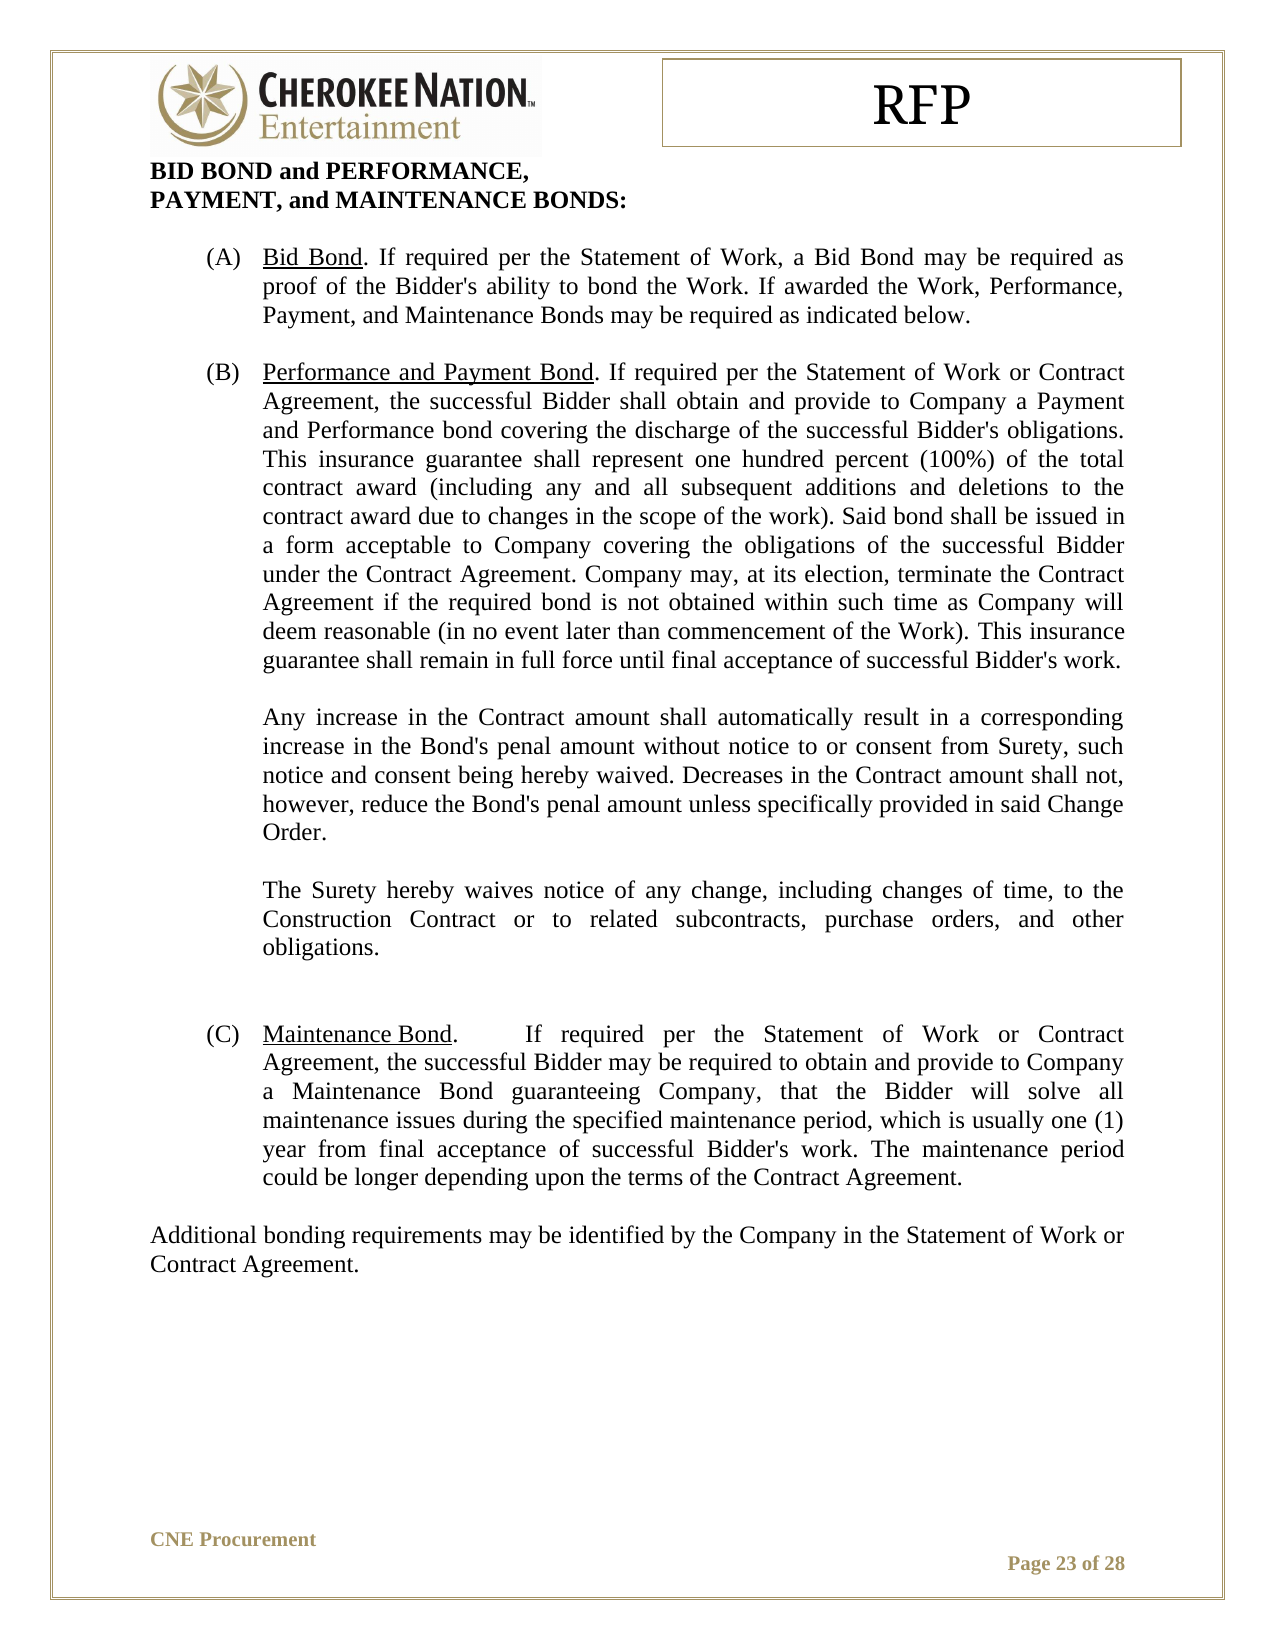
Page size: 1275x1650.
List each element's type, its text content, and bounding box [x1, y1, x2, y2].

picture [150, 55, 543, 150]
list Bid Bond. If required per the Statement of Work, a Bid Bond may be required as proof of the Bidder's ability to bond the Work. If awarded the Work, Performance, Payment, and Maintenance Bonds may be required as indicated below. [206, 242, 1125, 329]
list Maintenance Bond. If required per the Statement of Work or Contract Agreement, the successful Bidder may be required to obtain and provide to Company a Maintenance Bond guaranteeing Company, that the Bidder will solve all maintenance issues during the specified maintenance period, which is usually one (1) year from final acceptance of successful Bidder's work. The maintenance period could be longer depending upon the terms of the Contract Agreement. [206, 1019, 1125, 1191]
list The Surety hereby waives notice of any change, including changes of time, to the Construction Contract or to related subcontracts, purchase orders, and other obligations. [262, 875, 1125, 961]
list Performance and Payment Bond. If required per the Statement of Work or Contract Agreement, the successful Bidder shall obtain and provide to Company a Payment and Performance bond covering the discharge of the successful Bidder's obligations. This insurance guarantee shall represent one hundred percent (100%) of the total contract award (including any and all subsequent additions and deletions to the contract award due to changes in the scope of the work). Said bond shall be issued in a form acceptable to Company covering the obligations of the successful Bidder under the Contract Agreement. Company may, at its election, terminate the Contract Agreement if the required bond is not obtained within such time as Company will deem reasonable (in no event later than commencement of the Work). This insurance guarantee shall remain in full force until final acceptance of successful Bidder's work. [206, 357, 1125, 674]
subtitle BID BOND and PERFORMANCE, PAYMENT, and MAINTENANCE BONDS: [150, 150, 1125, 214]
text Additional bonding requirements may be identified by the Company in the Statement of Work or Contract Agreement. [150, 1220, 1125, 1277]
list Any increase in the Contract amount shall automatically result in a corresponding increase in the Bond's penal amount without notice to or consent from Surety, such notice and consent being hereby waived. Decreases in the Contract amount shall not, however, reduce the Bond's penal amount unless specifically provided in said Change Order. [262, 702, 1125, 846]
